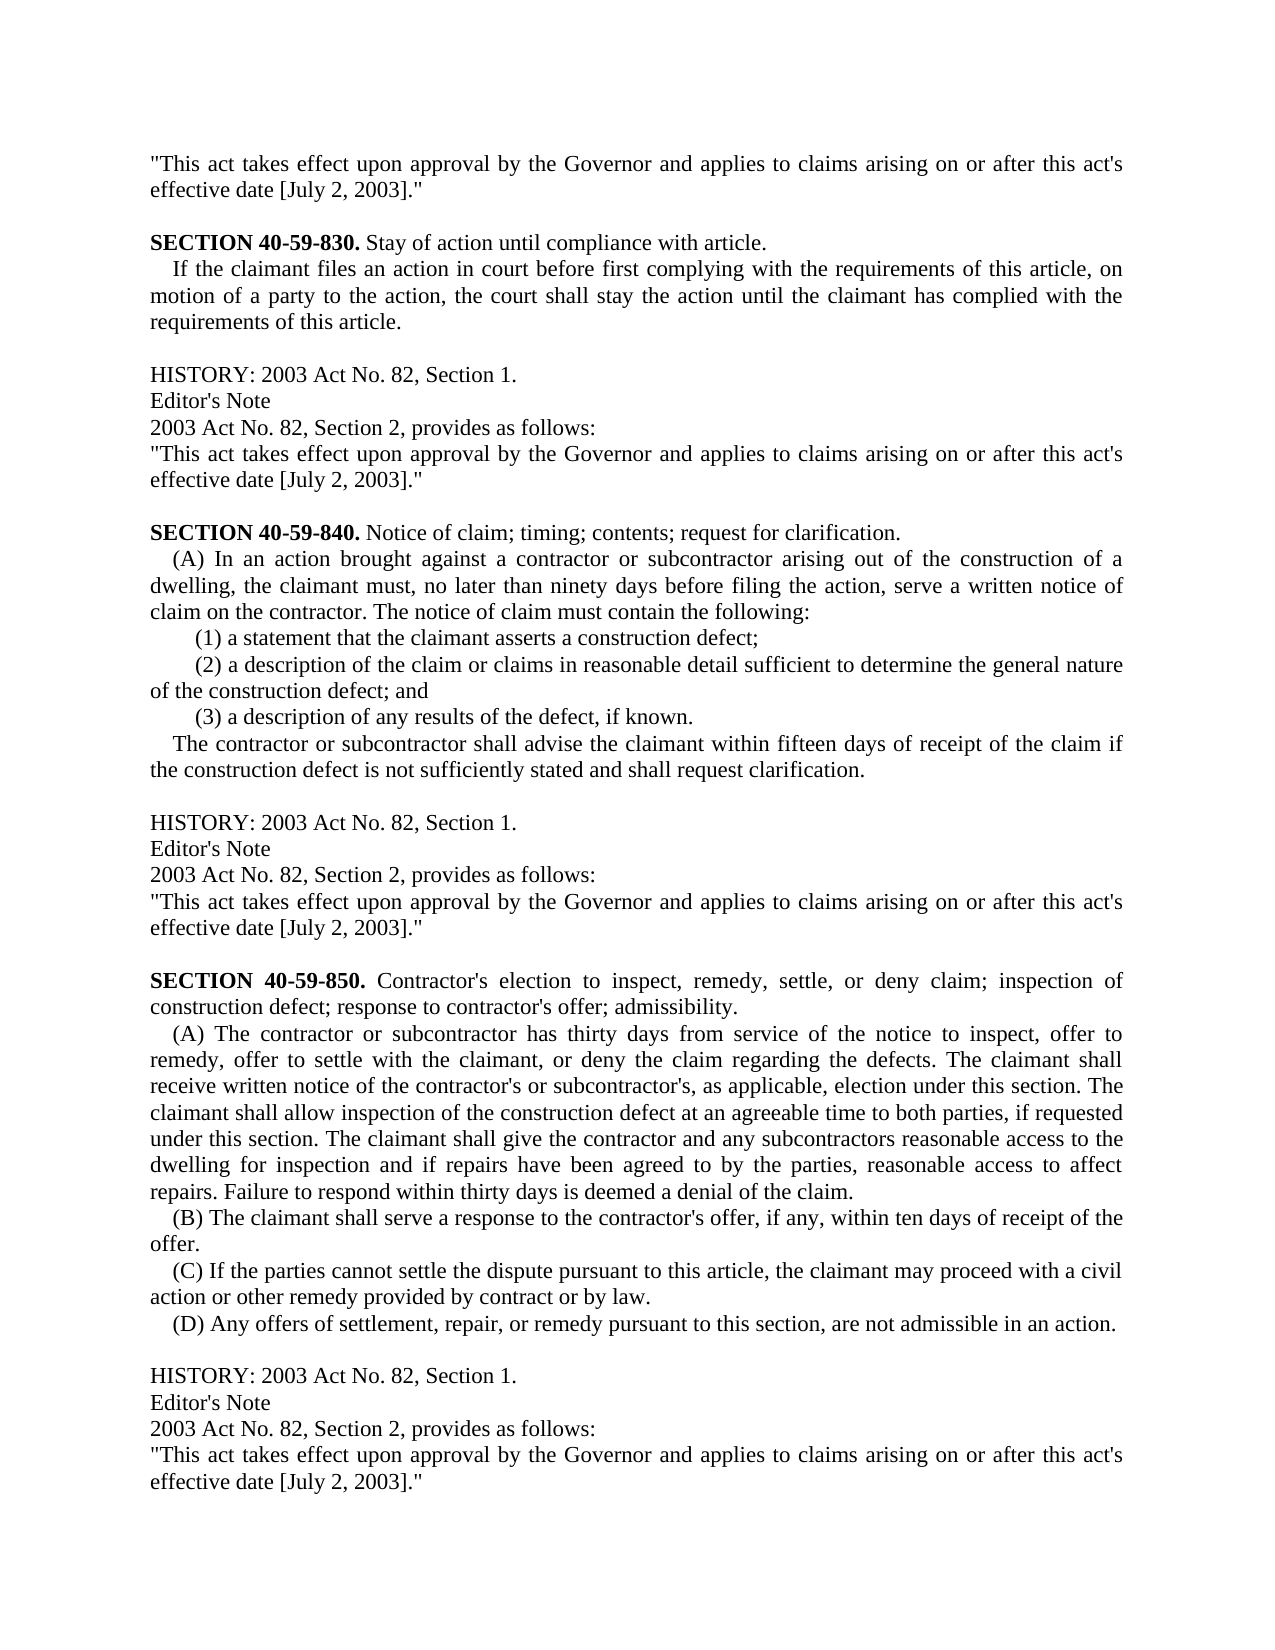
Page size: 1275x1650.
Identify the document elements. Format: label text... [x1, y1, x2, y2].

text "This act takes effect upon approval by the Governor and applies to claims arising on or after this act's effective date [July 2, 2003]." [150, 150, 1125, 203]
text Editor's Note [150, 387, 1125, 413]
text 2003 Act No. 82, Section 2, provides as follows: [150, 413, 1125, 440]
text "This act takes effect upon approval by the Governor and applies to claims arising on or after this act's effective date [July 2, 2003]." [150, 1441, 1125, 1494]
text Editor's Note [150, 835, 1125, 862]
text "This act takes effect upon approval by the Governor and applies to claims arising on or after this act's effective date [July 2, 2003]." [150, 440, 1125, 493]
text (1) a statement that the claimant asserts a construction defect; [150, 624, 1125, 651]
text (3) a description of any results of the defect, if known. [150, 703, 1125, 730]
text (A) The contractor or subcontractor has thirty days from service of the notice to inspect, offer to remedy, offer to settle with the claimant, or deny the claim regarding the defects. The claimant shall receive written notice of the contractor's or subcontractor's, as applicable, election under this section. The claimant shall allow inspection of the construction defect at an agreeable time to both parties, if requested under this section. The claimant shall give the contractor and any subcontractors reasonable access to the dwelling for inspection and if repairs have been agreed to by the parties, reasonable access to affect repairs. Failure to respond within thirty days is deemed a denial of the claim. [150, 1020, 1125, 1204]
text If the claimant files an action in court before first complying with the requirements of this article, on motion of a party to the action, the court shall stay the action until the claimant has complied with the requirements of this article. [150, 255, 1125, 334]
text HISTORY: 2003 Act No. 82, Section 1. [150, 361, 1125, 387]
text HISTORY: 2003 Act No. 82, Section 1. [150, 809, 1125, 835]
text (B) The claimant shall serve a response to the contractor's offer, if any, within ten days of receipt of the offer. [150, 1204, 1125, 1257]
text 2003 Act No. 82, Section 2, provides as follows: [150, 1415, 1125, 1441]
text (C) If the parties cannot settle the dispute pursuant to this article, the claimant may proceed with a civil action or other remedy provided by contract or by law. [150, 1257, 1125, 1309]
text The contractor or subcontractor shall advise the claimant within fifteen days of receipt of the claim if the construction defect is not sufficiently stated and shall request clarification. [150, 730, 1125, 782]
text HISTORY: 2003 Act No. 82, Section 1. [150, 1362, 1125, 1389]
text (A) In an action brought against a contractor or subcontractor arising out of the construction of a dwelling, the claimant must, no later than ninety days before filing the action, serve a written notice of claim on the contractor. The notice of claim must contain the following: [150, 545, 1125, 624]
text Editor's Note [150, 1389, 1125, 1415]
text 2003 Act No. 82, Section 2, provides as follows: [150, 862, 1125, 888]
text "This act takes effect upon approval by the Governor and applies to claims arising on or after this act's effective date [July 2, 2003]." [150, 888, 1125, 941]
text (2) a description of the claim or claims in reasonable detail sufficient to determine the general nature of the construction defect; and [150, 651, 1125, 703]
text (D) Any offers of settlement, repair, or remedy pursuant to this section, are not admissible in an action. [150, 1309, 1125, 1336]
text SECTION 40-59-850. Contractor's election to inspect, remedy, settle, or deny claim; inspection of construction defect; response to contractor's offer; admissibility. [150, 967, 1125, 1020]
text SECTION 40-59-840. Notice of claim; timing; contents; request for clarification. [150, 519, 1125, 545]
text SECTION 40-59-830. Stay of action until compliance with article. [150, 229, 1125, 255]
